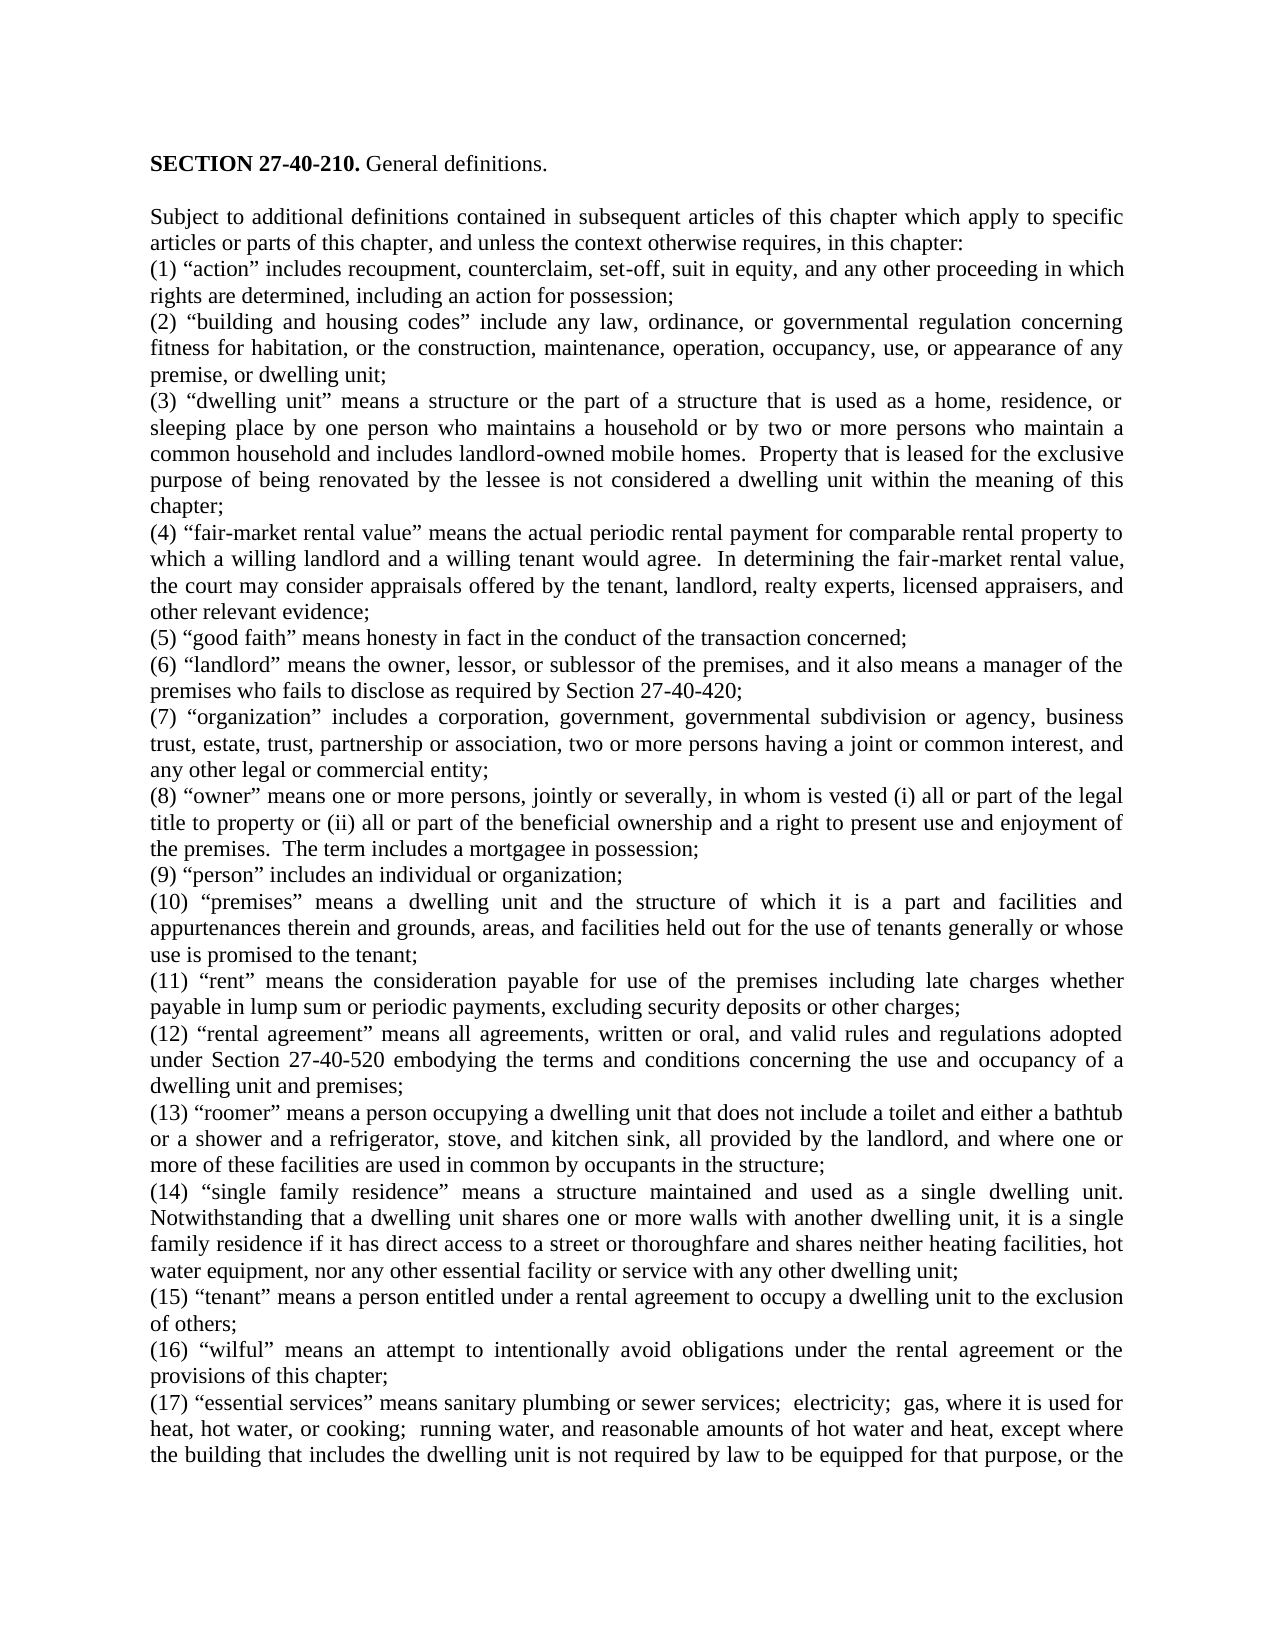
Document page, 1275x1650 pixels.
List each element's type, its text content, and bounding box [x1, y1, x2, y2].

text (16) “wilful” means an attempt to intentionally avoid obligations under the rental agreement or the provisions of this chapter; [150, 1336, 1125, 1389]
text (8) “owner” means one or more persons, jointly or severally, in whom is vested (i) all or part of the legal title to property or (ii) all or part of the beneficial ownership and a right to present use and enjoyment of the premises. The term includes a mortgagee in possession; [150, 782, 1125, 862]
text (3) “dwelling unit” means a structure or the part of a structure that is used as a home, residence, or sleeping place by one person who maintains a household or by two or more persons who maintain a common household and includes landlord-owned mobile homes. Property that is leased for the exclusive purpose of being renovated by the lessee is not considered a dwelling unit within the meaning of this chapter; [150, 387, 1125, 519]
text Subject to additional definitions contained in subsequent articles of this chapter which apply to specific articles or parts of this chapter, and unless the context otherwise requires, in this chapter: [150, 203, 1125, 255]
text SECTION 27-40-210. General definitions. [150, 150, 1125, 176]
text (4) “fair-market rental value” means the actual periodic rental payment for comparable rental property to which a willing landlord and a willing tenant would agree. In determining the fair-market rental value, the court may consider appraisals offered by the tenant, landlord, realty experts, licensed appraisers, and other relevant evidence; [150, 519, 1125, 624]
text (12) “rental agreement” means all agreements, written or oral, and valid rules and regulations adopted under Section 27-40-520 embodying the terms and conditions concerning the use and occupancy of a dwelling unit and premises; [150, 1020, 1125, 1099]
text (11) “rent” means the consideration payable for use of the premises including late charges whether payable in lump sum or periodic payments, excluding security deposits or other charges; [150, 967, 1125, 1020]
text (10) “premises” means a dwelling unit and the structure of which it is a part and facilities and appurtenances therein and grounds, areas, and facilities held out for the use of tenants generally or whose use is promised to the tenant; [150, 888, 1125, 967]
text (5) “good faith” means honesty in fact in the conduct of the transaction concerned; [150, 624, 1125, 651]
text (9) “person” includes an individual or organization; [150, 862, 1125, 888]
text (13) “roomer” means a person occupying a dwelling unit that does not include a toilet and either a bathtub or a shower and a refrigerator, stove, and kitchen sink, all provided by the landlord, and where one or more of these facilities are used in common by occupants in the structure; [150, 1099, 1125, 1178]
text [150, 1389, 1125, 1468]
text (7) “organization” includes a corporation, government, governmental subdivision or agency, business trust, estate, trust, partnership or association, two or more persons having a joint or common interest, and any other legal or commercial entity; [150, 703, 1125, 782]
text (15) “tenant” means a person entitled under a rental agreement to occupy a dwelling unit to the exclusion of others; [150, 1283, 1125, 1336]
text (6) “landlord” means the owner, lessor, or sublessor of the premises, and it also means a manager of the premises who fails to disclose as required by Section 27-40-420; [150, 651, 1125, 703]
text (2) “building and housing codes” include any law, ordinance, or governmental regulation concerning fitness for habitation, or the construction, maintenance, operation, occupancy, use, or appearance of any premise, or dwelling unit; [150, 308, 1125, 387]
text (1) “action” includes recoupment, counterclaim, set-off, suit in equity, and any other proceeding in which rights are determined, including an action for possession; [150, 255, 1125, 308]
text (14) “single family residence” means a structure maintained and used as a single dwelling unit. Notwithstanding that a dwelling unit shares one or more walls with another dwelling unit, it is a single family residence if it has direct access to a street or thoroughfare and shares neither heating facilities, hot water equipment, nor any other essential facility or service with any other dwelling unit; [150, 1178, 1125, 1283]
